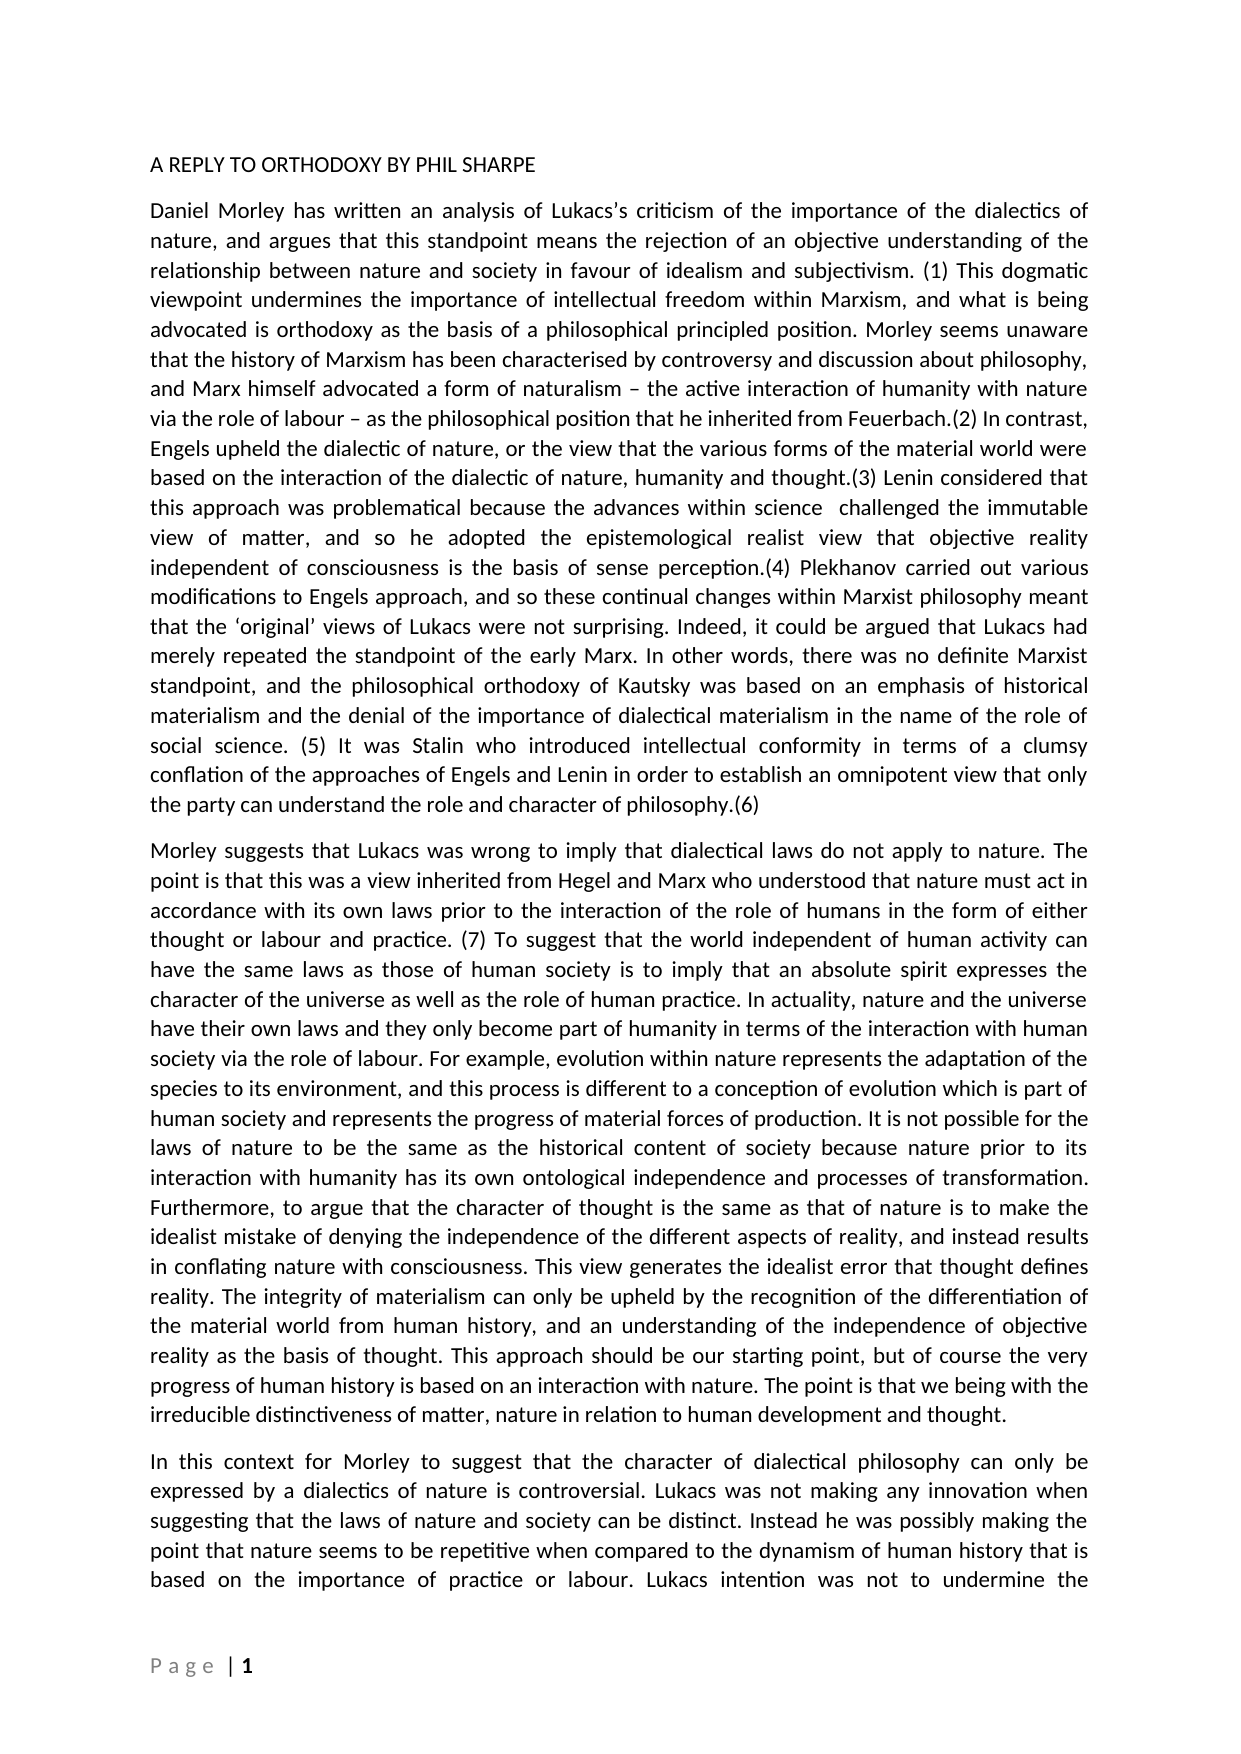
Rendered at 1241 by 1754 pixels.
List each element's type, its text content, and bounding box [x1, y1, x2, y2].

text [150, 1447, 1090, 1594]
text Morley suggests that Lukacs was wrong to imply that dialectical laws do not apply to nature. The point is that this was a view inherited from Hegel and Marx who understood that nature must act in accordance with its own laws prior to the interaction of the role of humans in the form of either thought or labour and practice. (7) To suggest that the world independent of human activity can have the same laws as those of human society is to imply that an absolute spirit expresses the character of the universe as well as the role of human practice. In actuality, nature and the universe have their own laws and they only become part of humanity in terms of the interaction with human society via the role of labour. For example, evolution within nature represents the adaptation of the species to its environment, and this process is different to a conception of evolution which is part of human society and represents the progress of material forces of production. It is not possible for the laws of nature to be the same as the historical content of society because nature prior to its interaction with humanity has its own ontological independence and processes of transformation. Furthermore, to argue that the character of thought is the same as that of nature is to make the idealist mistake of denying the independence of the different aspects of reality, and instead results in conflating nature with consciousness. This view generates the idealist error that thought defines reality. The integrity of materialism can only be upheld by the recognition of the differentiation of the material world from human history, and an understanding of the independence of objective reality as the basis of thought. This approach should be our starting point, but of course the very progress of human history is based on an interaction with nature. The point is that we being with the irreducible distinctiveness of matter, nature in relation to human development and thought. [150, 836, 1090, 1428]
text A REPLY TO ORTHODOXY BY PHIL SHARPE [150, 150, 1090, 178]
text Daniel Morley has written an analysis of Lukacs’s criticism of the importance of the dialectics of nature, and argues that this standpoint means the rejection of an objective understanding of the relationship between nature and society in favour of idealism and subjectivism. (1) This dogmatic viewpoint undermines the importance of intellectual freedom within Marxism, and what is being advocated is orthodoxy as the basis of a philosophical principled position. Morley seems unaware that the history of Marxism has been characterised by controversy and discussion about philosophy, and Marx himself advocated a form of naturalism – the active interaction of humanity with nature via the role of labour – as the philosophical position that he inherited from Feuerbach.(2) In contrast, Engels upheld the dialectic of nature, or the view that the various forms of the material world were based on the interaction of the dialectic of nature, humanity and thought.(3) Lenin considered that this approach was problematical because the advances within science challenged the immutable view of matter, and so he adopted the epistemological realist view that objective reality independent of consciousness is the basis of sense perception.(4) Plekhanov carried out various modifications to Engels approach, and so these continual changes within Marxist philosophy meant that the ‘original’ views of Lukacs were not surprising. Indeed, it could be argued that Lukacs had merely repeated the standpoint of the early Marx. In other words, there was no definite Marxist standpoint, and the philosophical orthodoxy of Kautsky was based on an emphasis of historical materialism and the denial of the importance of dialectical materialism in the name of the role of social science. (5) It was Stalin who introduced intellectual conformity in terms of a clumsy conflation of the approaches of Engels and Lenin in order to establish an omnipotent view that only the party can understand the role and character of philosophy.(6) [150, 196, 1090, 818]
